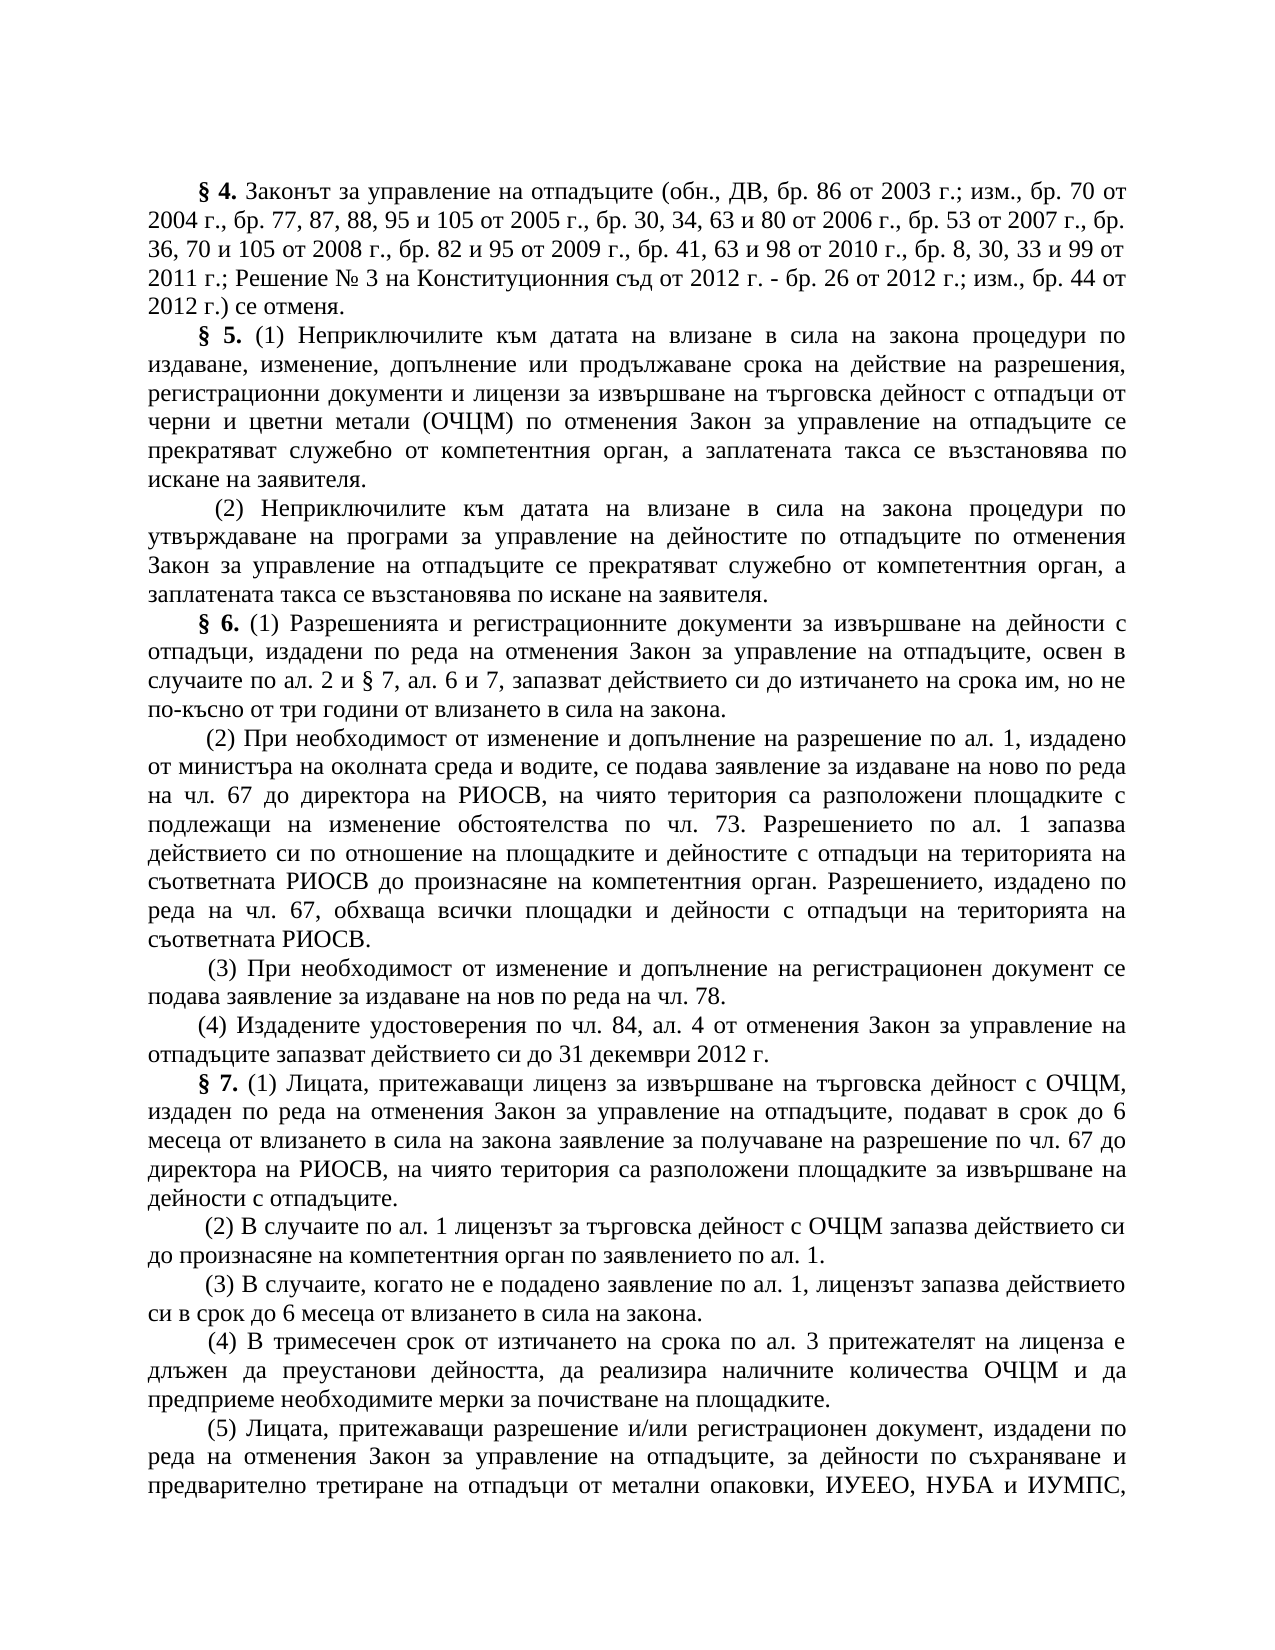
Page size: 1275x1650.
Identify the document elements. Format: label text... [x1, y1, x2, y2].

text (4) Издадените удостоверения по чл. 84, ал. 4 от отменения Закон за управление на отпадъците запазват действието си до 31 декември 2012 г. [148, 1010, 1127, 1068]
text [148, 1413, 1127, 1499]
text (2) Неприключилите към датата на влизане в сила на закона процедури по утвърждаване на програми за управление на дейностите по отпадъците по отменения Закон за управление на отпадъците се прекратяват служебно от компетентния орган, а заплатената такса се възстановява по искане на заявителя. [148, 493, 1127, 608]
text (2) В случаите по ал. 1 лицензът за търговска дейност с ОЧЦМ запазва действието си до произнасяне на компетентния орган по заявлението по ал. 1. [148, 1211, 1127, 1269]
text (2) При необходимост от изменение и допълнение на разрешениe по ал. 1, издадено от министъра на околната среда и водите, се подава заявление за издаване на ново по реда на чл. 67 до директора на РИОСВ, на чиято територия са разположени площадките с подлежащи на изменение обстоятелства по чл. 73. Разрешението по ал. 1 запазва действието си по отношение на площадките и дейностите с отпадъци на територията на съответната РИОСВ до произнасяне на компетентния орган. Разрешението, издадено по реда на чл. 67, обхваща всички площадки и дейности с отпадъци на територията на съответната РИОСВ. [148, 723, 1127, 953]
text § 7. (1) Лицата, притежаващи лиценз за извършване на търговска дейност с ОЧЦМ, издаден по реда на отменения Закон за управление на отпадъците, подават в срок до 6 месеца от влизането в сила на закона заявление за получаване на разрешение по чл. 67 до директора на РИОСВ, на чиято територия са разположени площадките за извършване на дейности с отпадъците. [148, 1068, 1127, 1211]
text (3) При необходимост от изменение и допълнение на регистрационен документ се подава заявление за издаване на нов по реда на чл. 78. [148, 953, 1127, 1010]
text § 4. Законът за управление на отпадъците (обн., ДВ, бр. 86 от 2003 г.; изм., бр. 70 от 2004 г., бр. 77, 87, 88, 95 и 105 от 2005 г., бр. 30, 34, 63 и 80 от 2006 г., бр. 53 от 2007 г., бр. 36, 70 и 105 от 2008 г., бр. 82 и 95 от 2009 г., бр. 41, 63 и 98 от 2010 г., бр. 8, 30, 33 и 99 от 2011 г.; Решение № 3 на Конституционния съд от 2012 г. - бр. 26 от 2012 г.; изм., бр. 44 от 2012 г.) се отменя. [148, 176, 1127, 320]
text (3) В случаите, когато не е подадено заявление по ал. 1, лицензът запазва действието си в срок до 6 месеца от влизането в сила на закона. [148, 1269, 1127, 1326]
text § 6. (1) Разрешенията и регистрационните документи за извършване на дейности с отпадъци, издадени по реда на отменения Закон за управление на отпадъците, освен в случаите по ал. 2 и § 7, ал. 6 и 7, запазват действието си до изтичането на срока им, но не по-късно от три години от влизането в сила на закона. [148, 608, 1127, 723]
text § 5. (1) Неприключилите към датата на влизане в сила на закона процедури по издаване, изменение, допълнение или продължаване срока на действие на разрешения, регистрационни документи и лицензи за извършване на търговска дейност с отпадъци от черни и цветни метали (ОЧЦМ) по отменения Закон за управление на отпадъците се прекратяват служебно от компетентния орган, а заплатената такса се възстановява по искане на заявителя. [148, 320, 1127, 493]
text (4) В тримесечен срок от изтичането на срока по ал. 3 притежателят на лиценза е длъжен да преустанови дейността, да реализира наличните количества ОЧЦМ и да предприеме необходимите мерки за почистване на площадките. [148, 1326, 1127, 1413]
